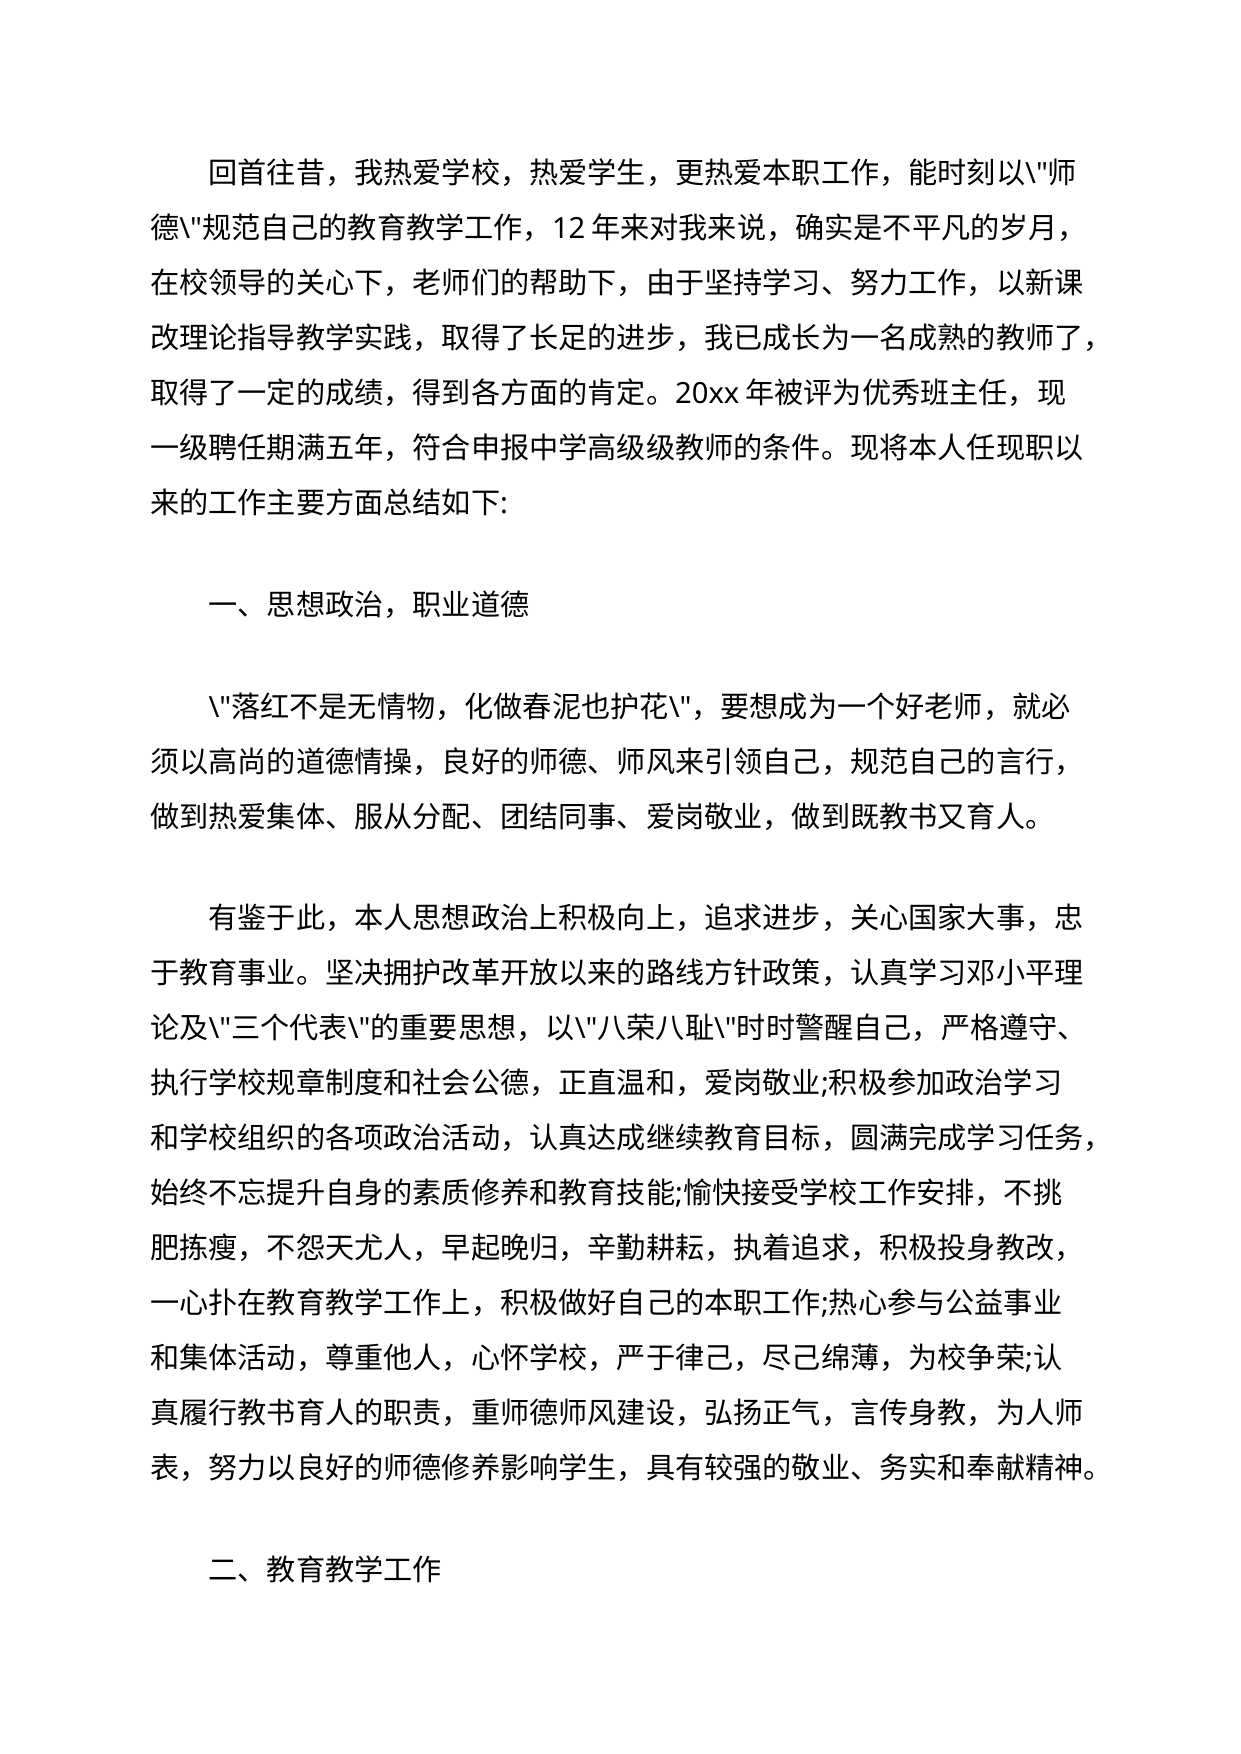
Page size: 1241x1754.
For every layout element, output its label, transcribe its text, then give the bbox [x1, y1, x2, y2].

text 二、教育教学工作 [150, 1546, 1090, 1589]
text 一、思想政治，职业道德 [150, 582, 1090, 624]
text 回首往昔，我热爱学校，热爱学生，更热爱本职工作，能时刻以\"师德\"规范自己的教育教学工作，12年来对我来说，确实是不平凡的岁月，在校领导的关心下，老师们的帮助下，由于坚持学习、努力工作，以新课改理论指导教学实践，取得了长足的进步，我已成长为一名成熟的教师了，取得了一定的成绩，得到各方面的肯定。20xx年被评为优秀班主任，现一级聘任期满五年，符合申报中学高级级教师的条件。现将本人任现职以来的工作主要方面总结如下: [150, 150, 1090, 522]
text 有鉴于此，本人思想政治上积极向上，追求进步，关心国家大事，忠于教育事业。坚决拥护改革开放以来的路线方针政策，认真学习邓小平理论及\"三个代表\"的重要思想，以\"八荣八耻\"时时警醒自己，严格遵守、执行学校规章制度和社会公德，正直温和，爱岗敬业;积极参加政治学习和学校组织的各项政治活动，认真达成继续教育目标，圆满完成学习任务，始终不忘提升自身的素质修养和教育技能;愉快接受学校工作安排，不挑肥拣瘦，不怨天尤人，早起晚归，辛勤耕耘，执着追求，积极投身教改，一心扑在教育教学工作上，积极做好自己的本职工作;热心参与公益事业和集体活动，尊重他人，心怀学校，严于律己，尽己绵薄，为校争荣;认真履行教书育人的职责，重师德师风建设，弘扬正气，言传身教，为人师表，努力以良好的师德修养影响学生，具有较强的敬业、务实和奉献精神。 [150, 895, 1090, 1487]
text \"落红不是无情物，化做春泥也护花\"，要想成为一个好老师，就必须以高尚的道德情操，良好的师德、师风来引领自己，规范自己的言行，做到热爱集体、服从分配、团结同事、爱岗敬业，做到既教书又育人。 [150, 683, 1090, 836]
